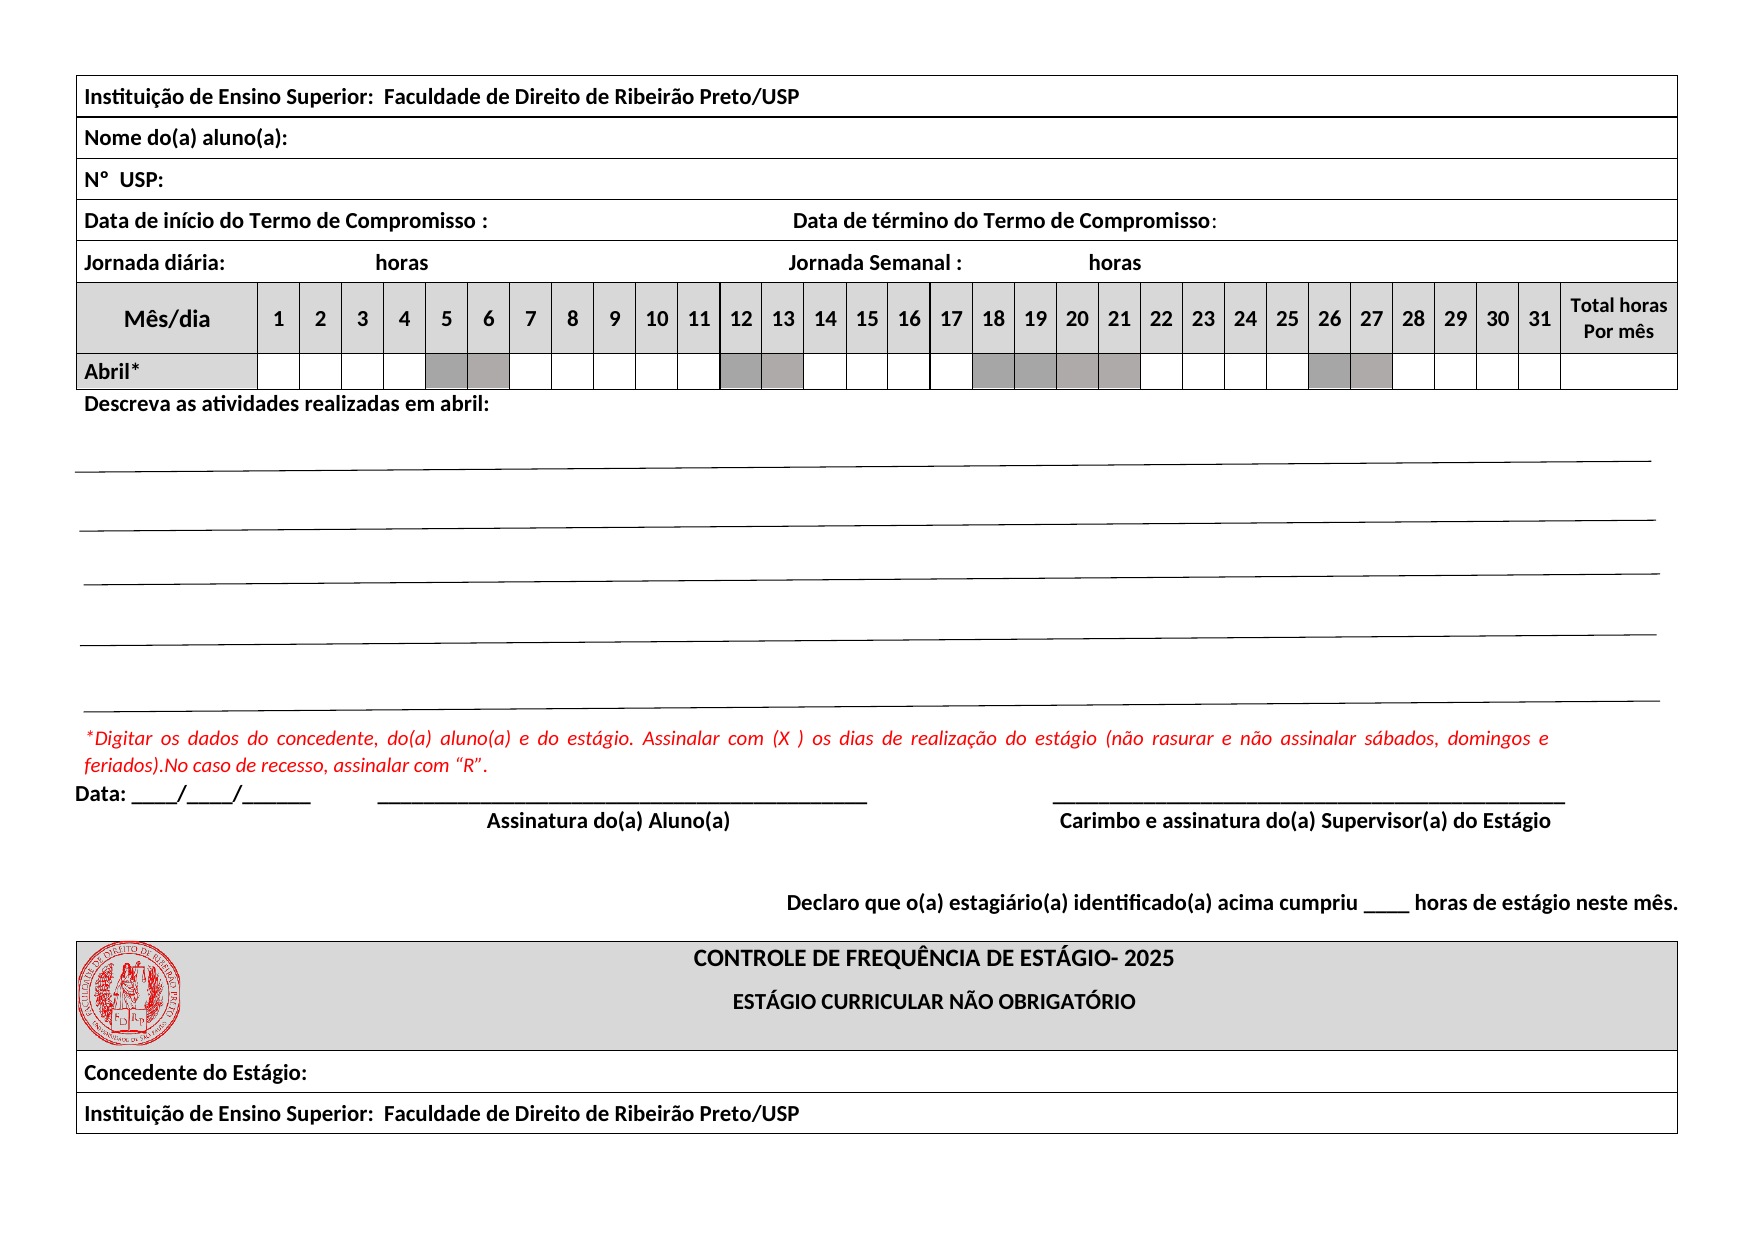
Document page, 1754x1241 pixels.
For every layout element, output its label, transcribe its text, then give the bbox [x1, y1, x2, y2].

table_cell Mês/dia [77, 283, 257, 353]
table_cell 10 [636, 283, 677, 353]
table_cell 12 [721, 283, 761, 353]
table_cell Descreva as atividades realizadas em abril: *Digitar os dados do concedente, do(a) aluno(a) e do estágio. Assinalar com (X ) os dias de realização do estágio (não rasurar e não assinalar sábados, domingos e feriados).No caso de recesso, assinalar com “R”. [77, 390, 1561, 471]
table_cell 24 [1225, 283, 1266, 353]
text Assinatura do(a) Aluno(a) Carimbo e assinatura do(a) Supervisor(a) do Estágio [75, 807, 1679, 835]
table_cell [1309, 354, 1350, 388]
table_cell 16 [888, 283, 929, 353]
table_cell 23 [1183, 283, 1224, 353]
table_cell [342, 354, 383, 388]
table_cell [678, 354, 719, 388]
table_cell 29 [1435, 283, 1476, 353]
table_cell 13 [762, 283, 803, 353]
table_cell [636, 354, 677, 388]
table_cell [931, 354, 972, 388]
table_cell 17 [931, 283, 972, 353]
text Data: ____/____/______ ___________________________________________ _____________________________________________ [75, 779, 1679, 807]
table_cell 7 [510, 283, 551, 353]
table_cell Jornada diária: horas Jornada Semanal : horas [77, 241, 1677, 282]
table_cell [1351, 354, 1392, 388]
table_cell 18 [973, 283, 1014, 353]
table_cell 4 [384, 283, 425, 353]
table_cell [847, 354, 887, 388]
table_cell 1 [258, 283, 299, 353]
table_cell 27 [1351, 283, 1392, 353]
text Declaro que o(a) estagiário(a) identificado(a) acima cumpriu ____ horas de estágio neste mês. [75, 888, 1679, 916]
table_cell Abril* [77, 354, 257, 388]
table_cell 9 [594, 283, 635, 353]
table_cell [973, 354, 1014, 388]
table_cell Descreva as atividades realizadas em abril: *Digitar os dados do concedente, do(a) aluno(a) e do estágio. Assinalar com (X ) os dias de realização do estágio (não rasurar e não assinalar sábados, domingos e feriados).No caso de recesso, assinalar com “R”. [77, 463, 1561, 779]
table_cell 21 [1099, 283, 1140, 353]
table_cell 19 [1015, 283, 1056, 353]
table_cell [1477, 354, 1518, 388]
table_cell Instituição de Ensino Superior: Faculdade de Direito de Ribeirão Preto/USP [77, 76, 1677, 116]
table_cell Nº USP: [77, 159, 1677, 199]
table_cell [510, 354, 551, 388]
table_cell [1435, 354, 1476, 388]
table_cell [1267, 354, 1308, 388]
table_cell [721, 354, 761, 388]
picture [76, 940, 180, 1044]
table_cell [426, 354, 467, 388]
table_cell [1561, 354, 1677, 388]
table_cell [300, 354, 341, 388]
table_cell Total horas Por mês [1561, 283, 1677, 353]
table_cell [1015, 354, 1056, 388]
table_cell 6 [468, 283, 509, 353]
table_cell [1099, 354, 1140, 388]
table_cell 5 [426, 283, 467, 353]
table_cell 31 [1519, 283, 1560, 353]
table_cell [384, 354, 425, 388]
table_cell 28 [1393, 283, 1434, 353]
table_cell [1225, 354, 1266, 388]
table_cell [594, 354, 635, 388]
table_cell [1057, 354, 1098, 388]
table_cell 14 [804, 283, 846, 353]
table_cell 22 [1141, 283, 1182, 353]
table_cell 2 [300, 283, 341, 353]
table_cell [1183, 354, 1224, 388]
table_cell [888, 354, 929, 388]
table_cell [552, 354, 593, 388]
table_cell [468, 354, 509, 388]
table_cell 8 [552, 283, 593, 353]
table_cell 3 [342, 283, 383, 353]
table_cell 11 [678, 283, 719, 353]
table_cell 25 [1267, 283, 1308, 353]
table_cell 20 [1057, 283, 1098, 353]
table_cell Nome do(a) aluno(a): [77, 118, 1677, 158]
table_cell [1141, 354, 1182, 388]
table_cell Instituição de Ensino Superior: Faculdade de Direito de Ribeirão Preto/USP [77, 1093, 1677, 1133]
table_cell [804, 354, 846, 388]
table_cell [1519, 354, 1560, 388]
table_cell [258, 354, 299, 388]
table_cell 30 [1477, 283, 1518, 353]
table_header CONTROLE DE FREQUÊNCIA DE ESTÁGIO- 2025 ESTÁGIO CURRICULAR NÃO OBRIGATÓRIO [77, 942, 1677, 1050]
table_cell 15 [847, 283, 887, 353]
table_cell [1393, 354, 1434, 388]
table_cell Concedente do Estágio: [77, 1051, 1677, 1092]
table_cell 26 [1309, 283, 1350, 353]
table_cell Data de início do Termo de Compromisso : Data de término do Termo de Compromisso: [77, 200, 1677, 240]
table_cell [762, 354, 803, 388]
